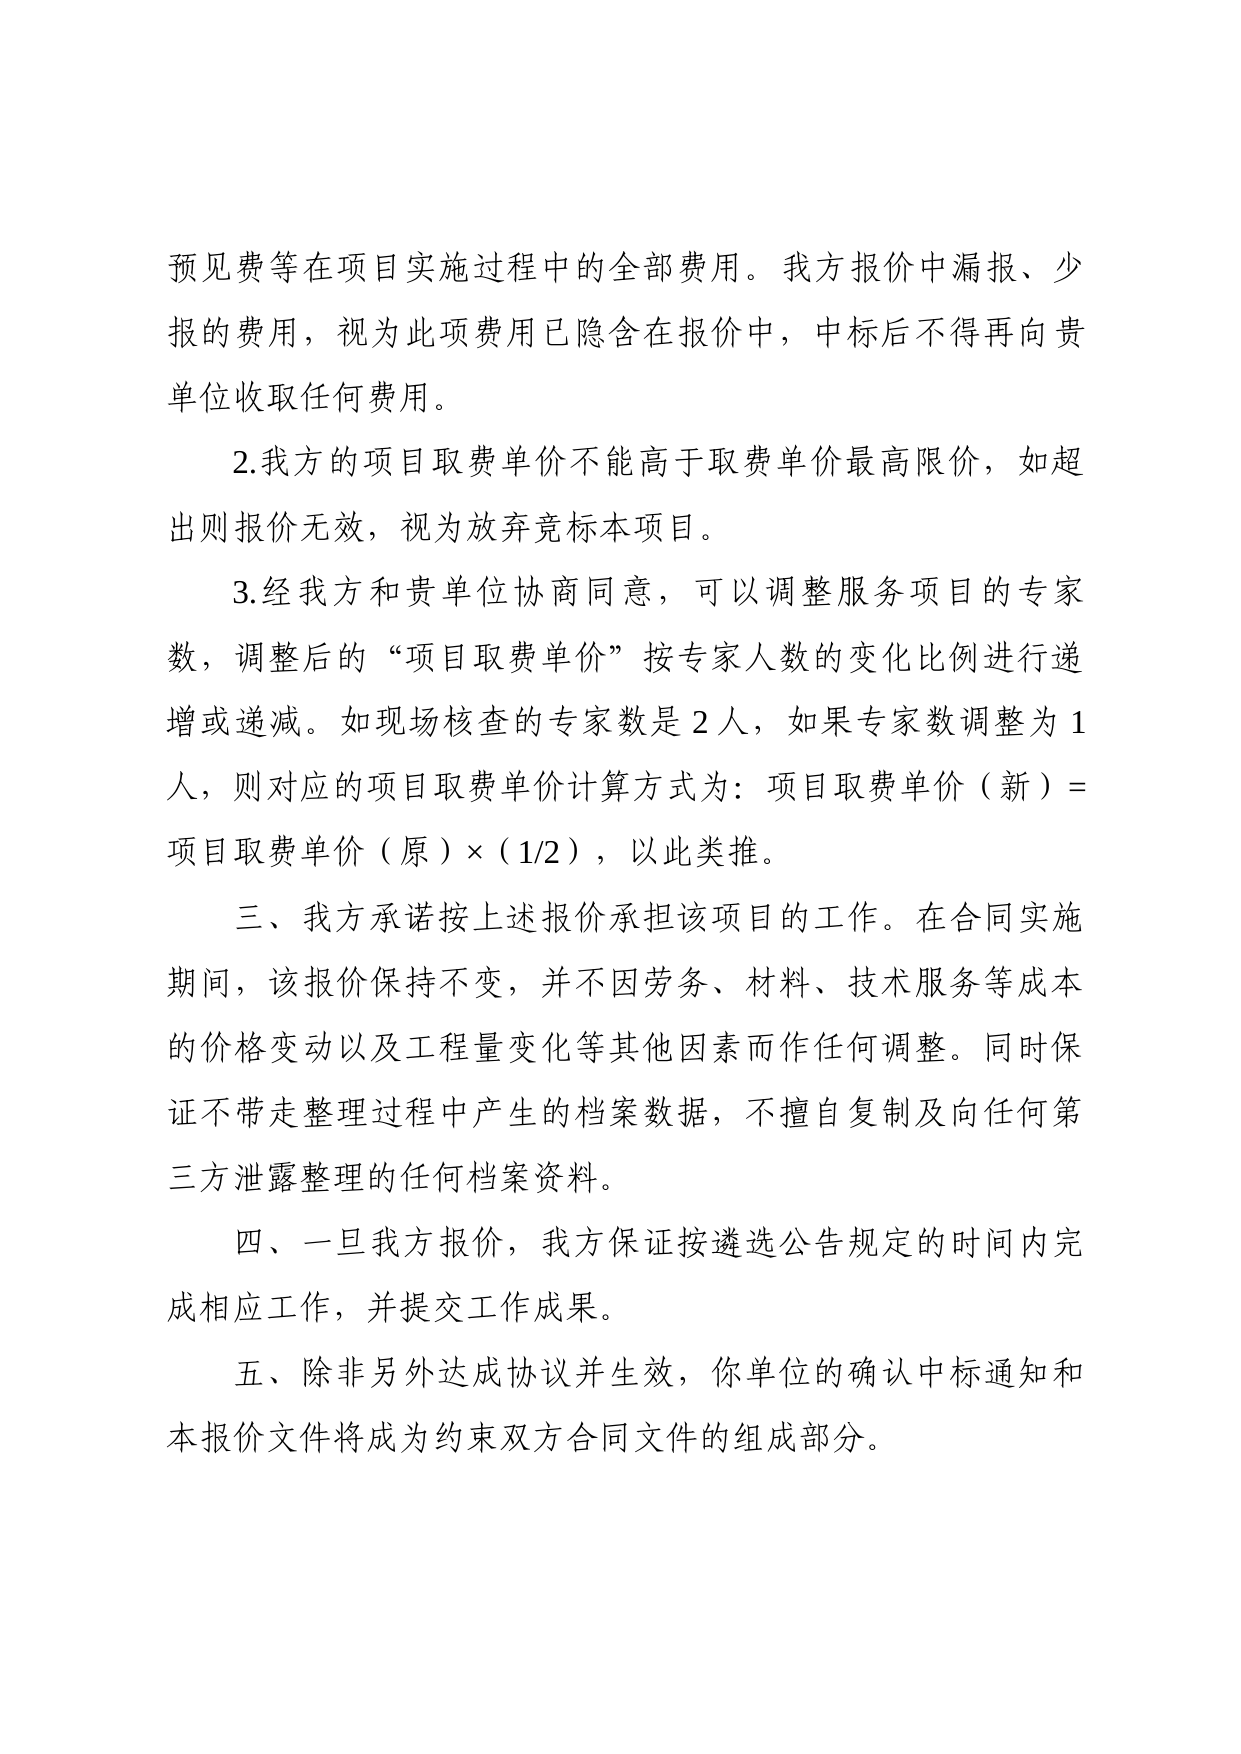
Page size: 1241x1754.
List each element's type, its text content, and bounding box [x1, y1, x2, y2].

text 四、一旦我方报价，我方保证按遴选公告规定的时间内完成相应工作，并提交工作成果。 [165, 1208, 1087, 1338]
list 三、我方承诺按上述报价承担该项目的工作。在合同实施期间，该报价保持不变，并不因劳务、材料、技术服务等成本的价格变动以及工程量变化等其他因素而作任何调整。同时保证不带走整理过程中产生的档案数据，不擅自复制及向任何第三方泄露整理的任何档案资料。 [165, 883, 1087, 1208]
list 3.经我方和贵单位协商同意，可以调整服务项目的专家数，调整后的“项目取费单价”按专家人数的变化比例进行递增或递减。如现场核查的专家数是2人，如果专家数调整为1人，则对应的项目取费单价计算方式为：项目取费单价（新）=项目取费单价（原）×（1/2），以此类推。 [165, 558, 1087, 883]
text 五、除非另外达成协议并生效，你单位的确认中标通知和本报价文件将成为约束双方合同文件的组成部分。 [165, 1338, 1087, 1468]
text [165, 233, 1087, 428]
text 2.我方的项目取费单价不能高于取费单价最高限价，如超出则报价无效，视为放弃竞标本项目。 [165, 428, 1087, 558]
